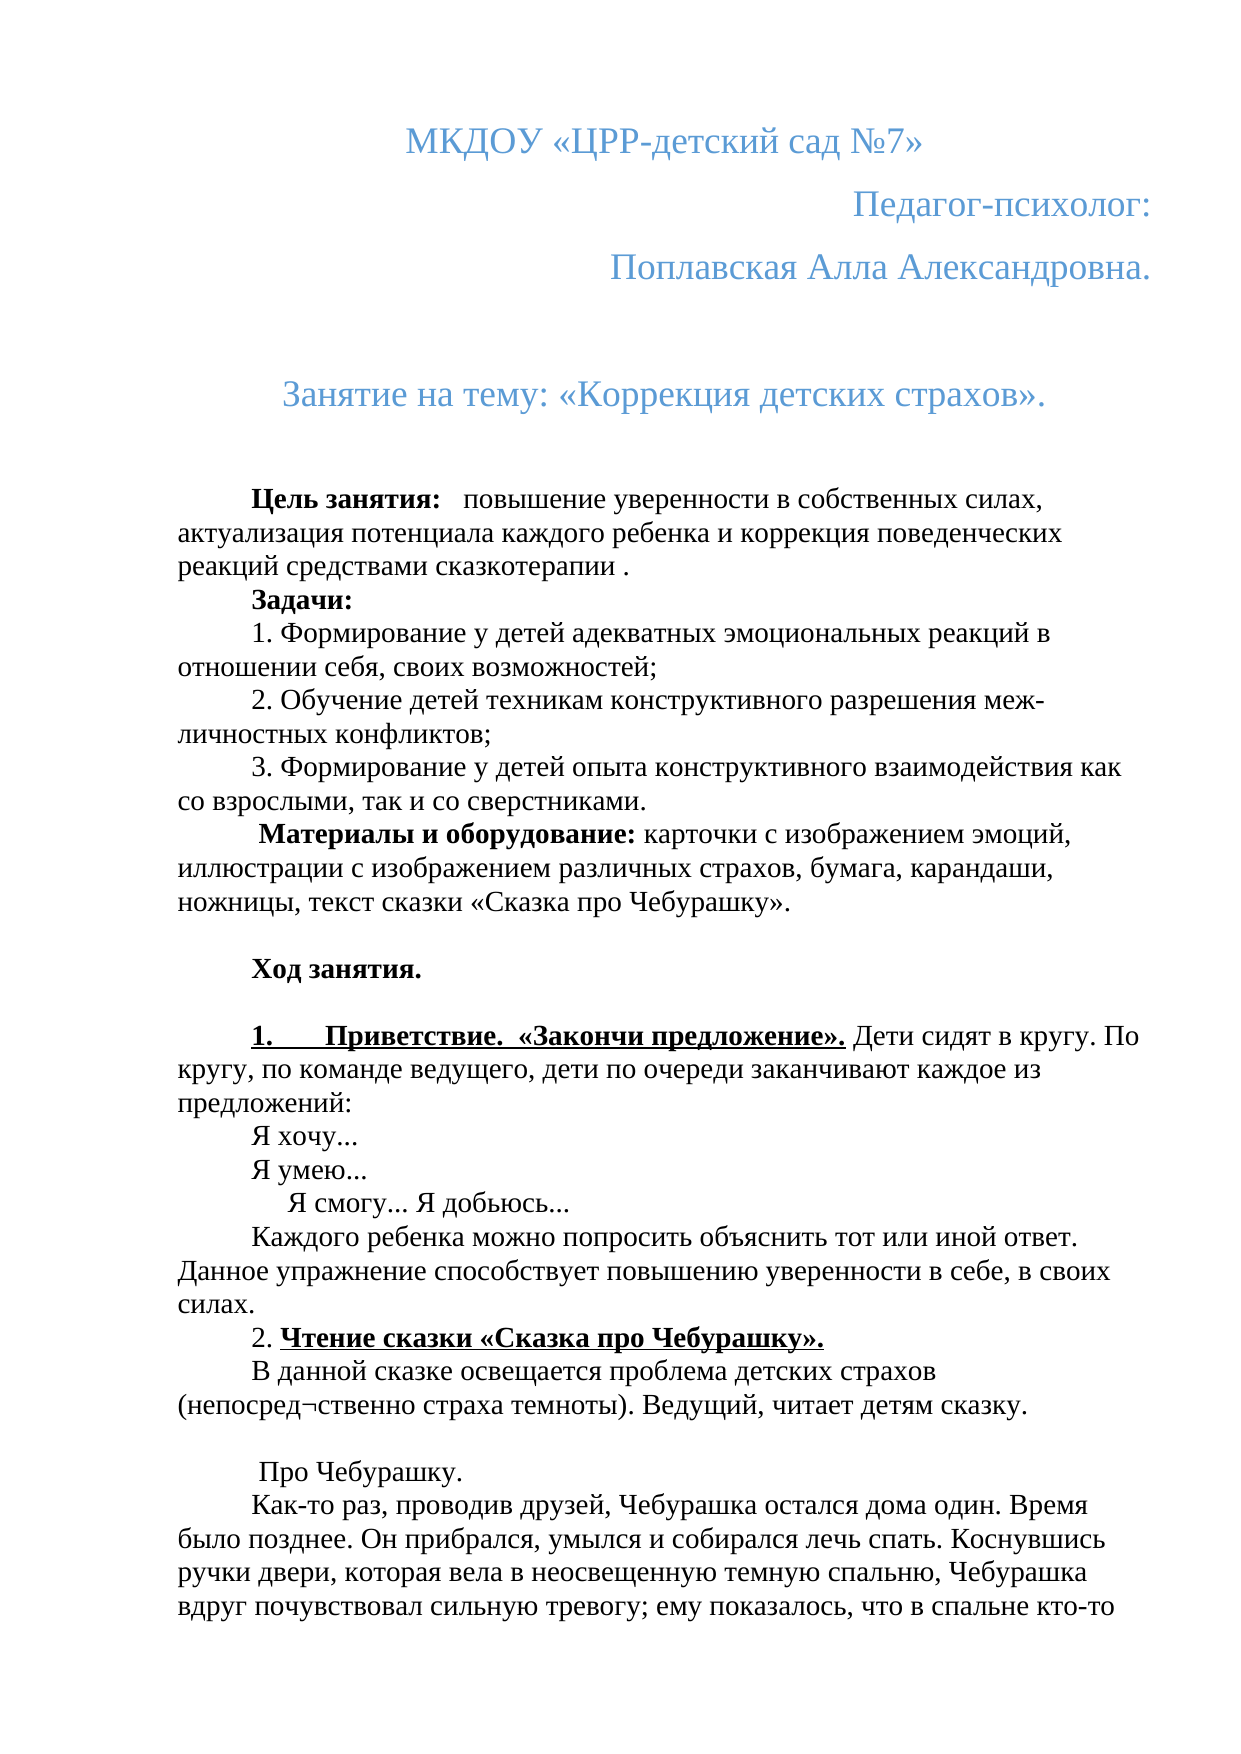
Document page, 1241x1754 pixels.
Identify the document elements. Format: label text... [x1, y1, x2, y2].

text Я хочу... [177, 1118, 1152, 1152]
text Я умею... [177, 1152, 1152, 1186]
text 2. Чтение сказки «Сказка про Чебурашку». [177, 1320, 1152, 1353]
text 3. Формирование у детей опыта конструктивного взаимодействия как со взрослыми, так и со сверстниками. [177, 749, 1152, 817]
text Занятие на тему: «Коррекция детских страхов». [177, 371, 1152, 414]
text 2. Обучение детей техникам конструктивного разрешения меж-личностных конфликтов; [177, 682, 1152, 749]
text Задачи: [177, 582, 1152, 615]
text Цель занятия: повышение уверенности в собственных силах, актуализация потенциала каждого ребенка и коррекция поведенческих реакций средствами сказкотерапии . [177, 481, 1152, 582]
text В данной сказке освещается проблема детских страхов (непосред¬ственно страха темноты). Ведущий, читает детям сказку. [177, 1353, 1152, 1420]
text Педагог-психолог: [177, 181, 1152, 224]
text Ход занятия. [177, 951, 1152, 984]
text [177, 1487, 1152, 1622]
text Материалы и оборудование: карточки с изображением эмоций, иллюстрации с изображением различных страхов, бумага, карандаши, ножницы, текст сказки «Сказка про Чебурашку». [177, 817, 1152, 917]
text 1. Приветствие. «Закончи предложение». Дети сидят в кругу. По кругу, по команде ведущего, дети по очереди заканчивают каждое из предложений: [177, 1018, 1152, 1118]
text Про Чебурашку. [177, 1454, 1152, 1487]
text МКДОУ «ЦРР-детский сад №7» [177, 118, 1152, 161]
text Поплавская Алла Александровна. [177, 244, 1152, 288]
text Я смогу... Я добьюсь... [177, 1186, 1152, 1219]
text 1. Формирование у детей адекватных эмоциональных реакций в отношении себя, своих возможностей; [177, 615, 1152, 682]
text Каждого ребенка можно попросить объяснить тот или иной ответ. Данное упражнение способствует повышению уверенности в себе, в своих силах. [177, 1219, 1152, 1320]
